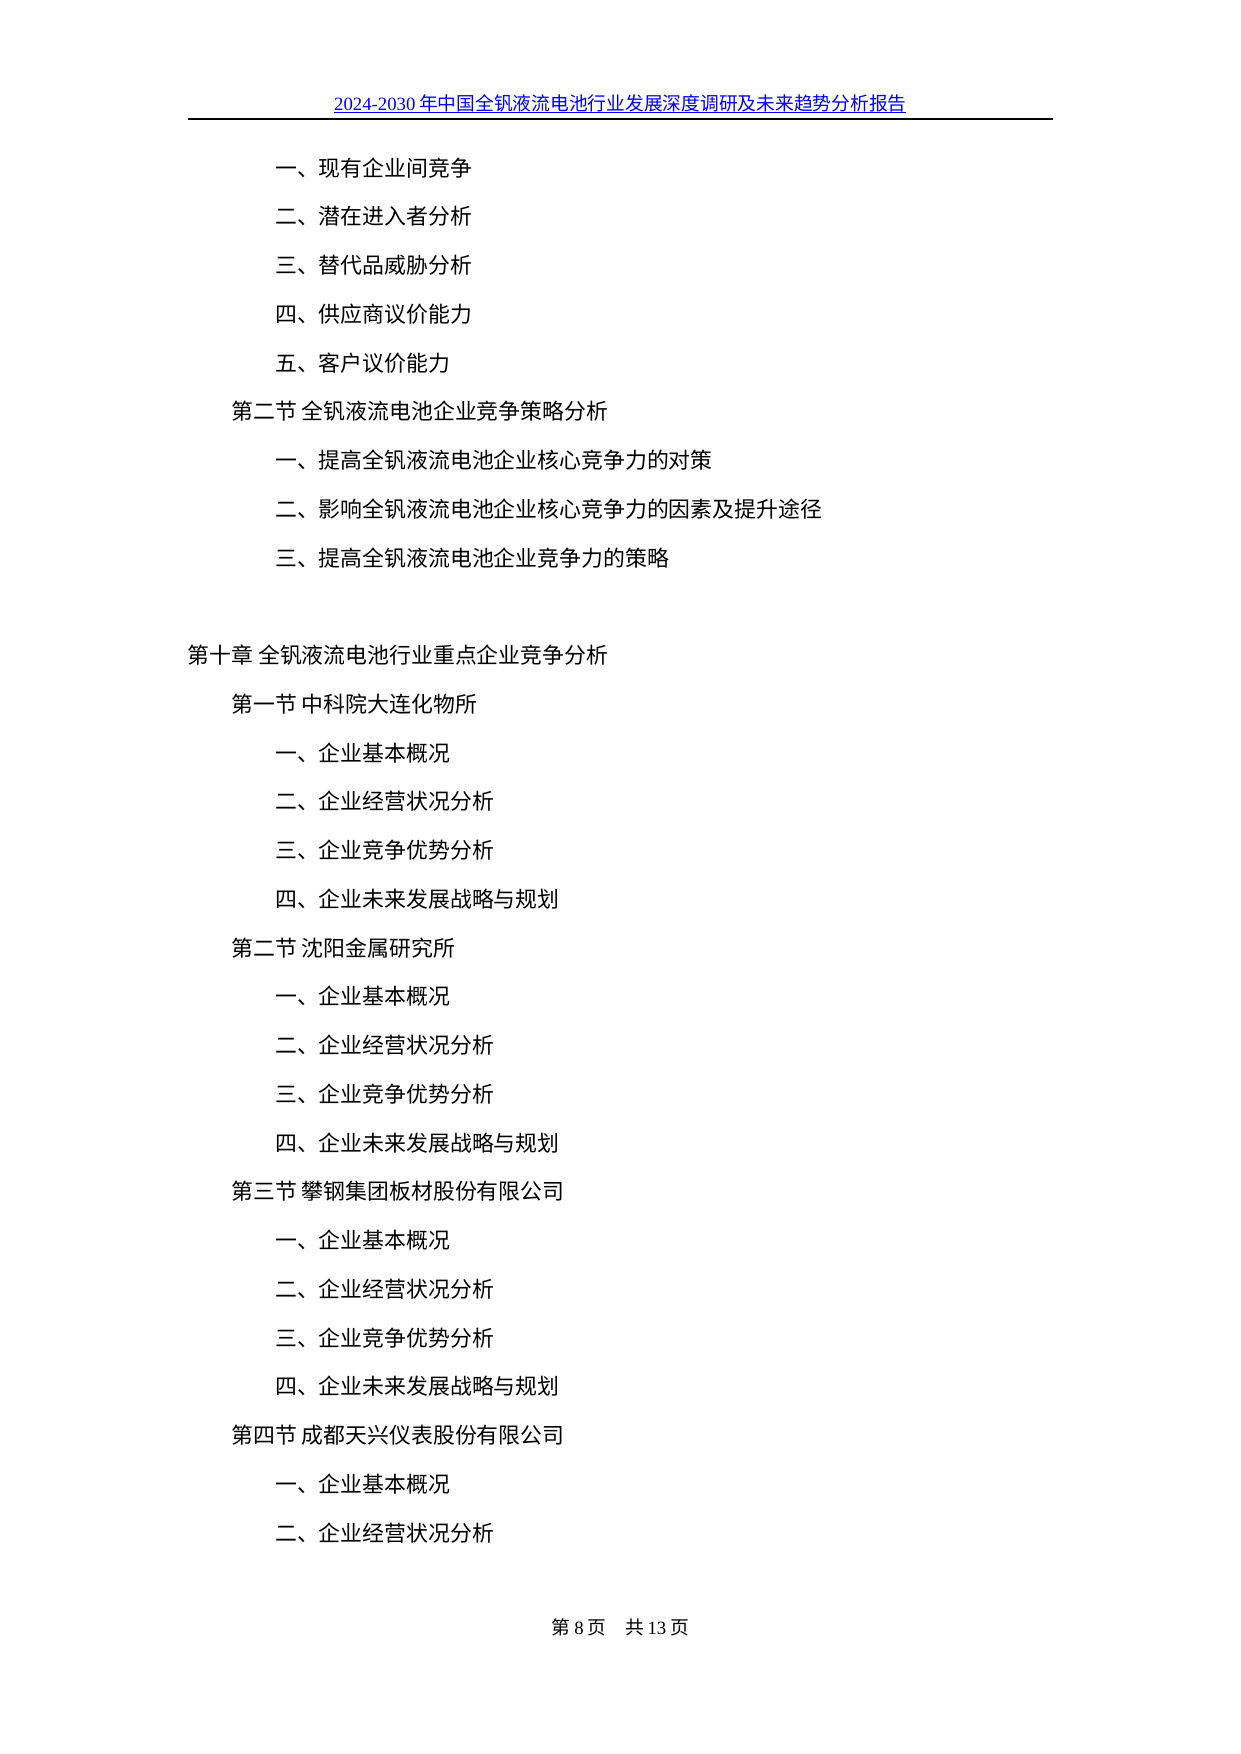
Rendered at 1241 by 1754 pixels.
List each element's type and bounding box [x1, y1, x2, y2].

text [187, 150, 1053, 1548]
